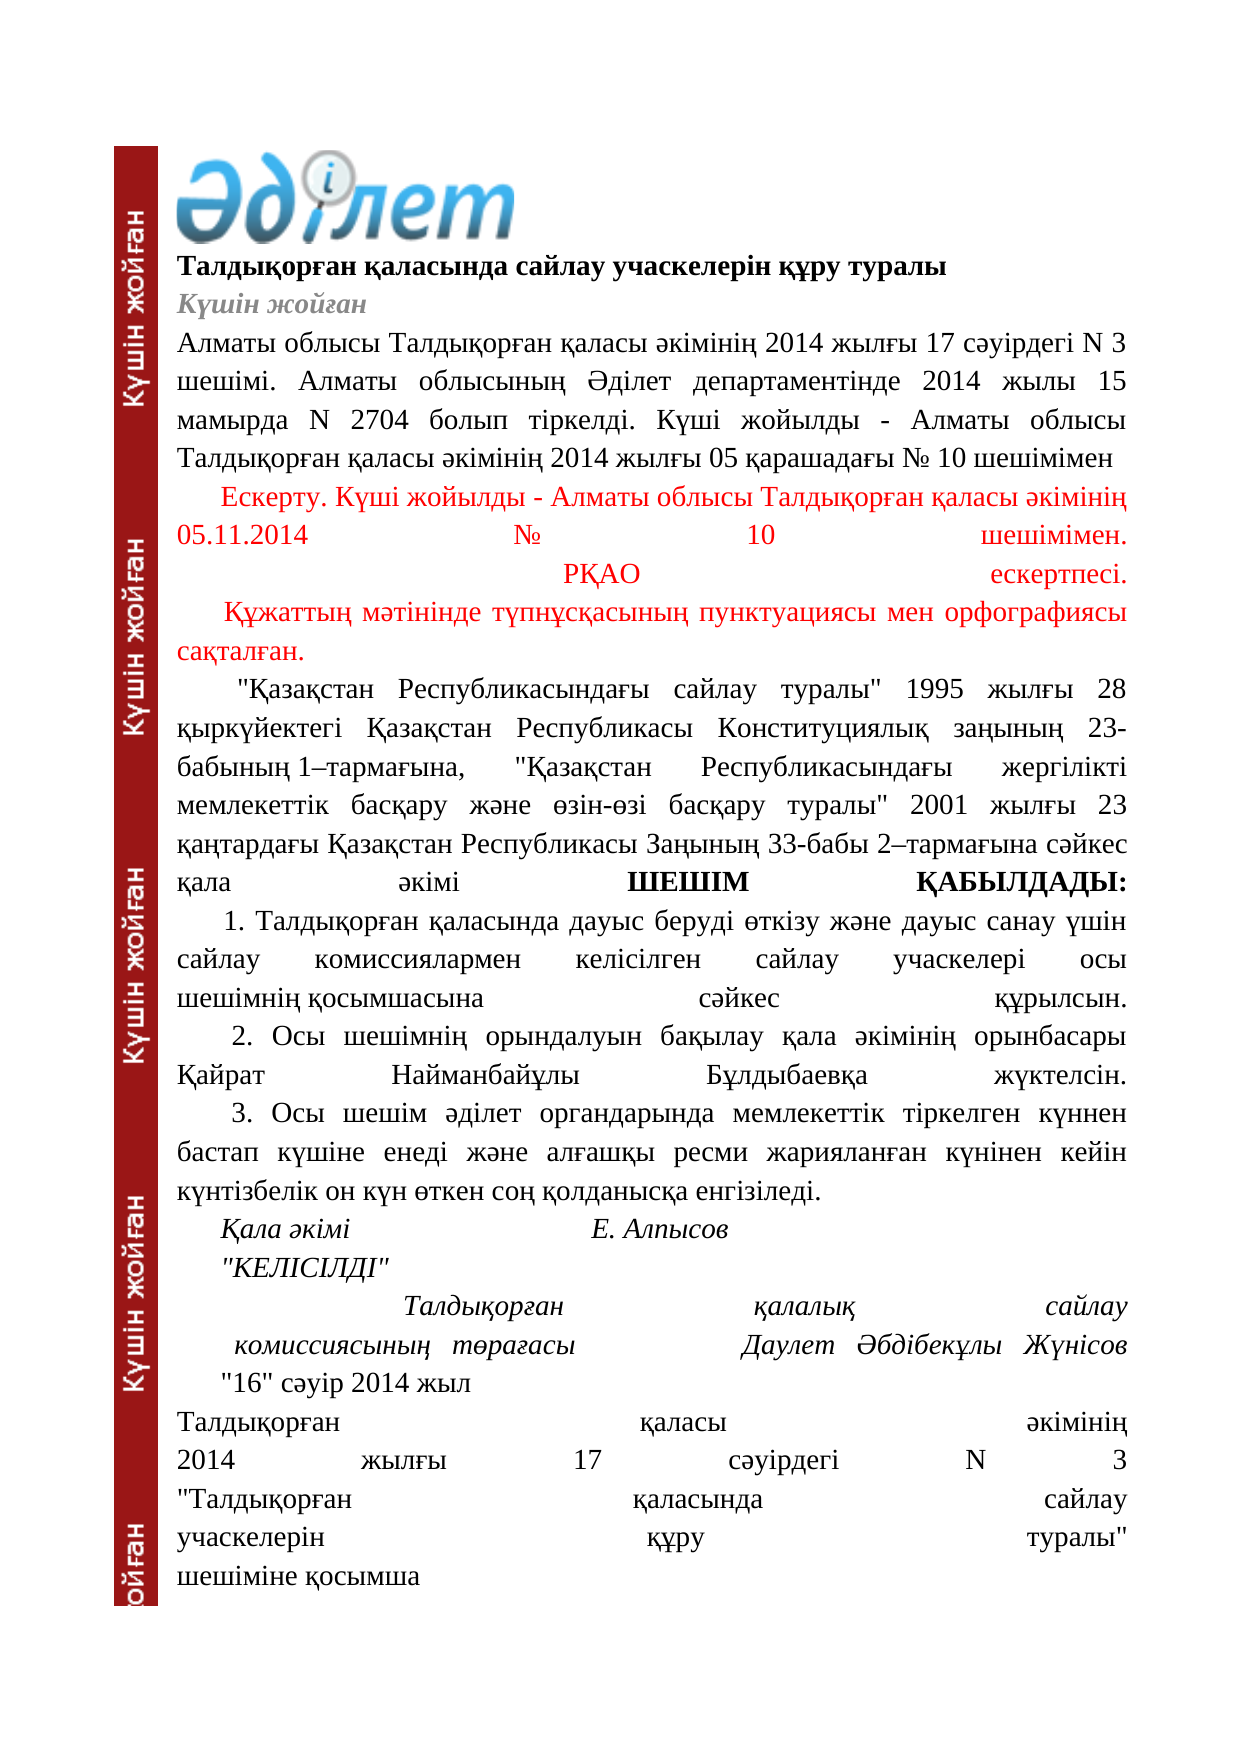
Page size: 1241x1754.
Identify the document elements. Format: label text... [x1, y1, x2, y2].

picture [114, 1206, 158, 1211]
picture [176, 150, 515, 244]
picture [114, 1283, 158, 1288]
text Талдықорған қалалық сайлау комиссиясының төрағасы Даулет Әбдібекұлы Жүнісов "16" сәуір 2014 жыл [112, 1288, 1128, 1399]
text "Қазақстан Республикасындағы сайлау туралы" 1995 жылғы 28 қыркүйектегі Қазақстан Республикасы Конституциялық заңының 23-бабының 1–тармағына, "Қазақстан Республикасындағы жергілікті мемлекеттік басқару және өзін-өзі басқару туралы" 2001 жылғы 23 қаңтардағы Қазақстан Республикасы Заңының 33-бабы 2–тармағына сәйкес қала әкімі ШЕШІМ ҚАБЫЛДАДЫ: 1. Талдықорған қаласында дауыс беруді өткізу және дауыс санау үшін сайлау комиссиялармен келісілген сайлау учаскелері осы шешімнің қосымшасына сәйкес құрылсын. 2. Осы шешімнің орындалуын бақылау қала әкімінің орынбасары Қайрат Найманбайұлы Бұлдыбаевқа жүктелсін. 3. Осы шешім әділет органдарында мемлекеттік тіркелген күннен бастап күшіне енеді және алғашқы ресми жарияланған күнінен кейін күнтізбелік он күн өткен соң қолданысқа енгізіледі. [112, 672, 1128, 1206]
picture [114, 1592, 158, 1606]
picture [114, 474, 158, 479]
picture [114, 1245, 158, 1250]
picture [114, 146, 158, 248]
text "КЕЛІСІЛДІ" [112, 1250, 1128, 1283]
picture [114, 1399, 158, 1404]
text Талдықорған қаласы әкімінің 2014 жылғы 17 сәуірдегі N 3 "Талдықорған қаласында сайлау учаскелерін құру туралы" шешіміне қосымша [112, 1404, 1128, 1592]
text Қала әкімі Е. Алпысов [112, 1211, 1128, 1245]
text Талдықорған қаласында сайлау учаскелерін құру туралы [112, 248, 1128, 281]
picture [114, 320, 158, 325]
picture [114, 281, 158, 286]
text Алматы облысы Талдықорған қаласы әкімінің 2014 жылғы 17 сәуірдегі N 3 шешімі. Алматы облысының Әділет департаментінде 2014 жылы 15 мамырда N 2704 болып тіркелді. Күші жойылды - Алматы облысы Талдықорған қаласы әкімінің 2014 жылғы 05 қарашадағы № 10 шешімімен [112, 325, 1128, 474]
text Күшін жойған [112, 286, 1128, 320]
picture [114, 667, 158, 672]
text Ескерту. Күші жойылды - Алматы облысы Талдықорған қаласы әкімінің 05.11.2014 № 10 шешімімен. РҚАО ескертпесі. Құжаттың мәтінінде түпнұсқасының пунктуациясы мен орфографиясы сақталған. [112, 479, 1128, 667]
